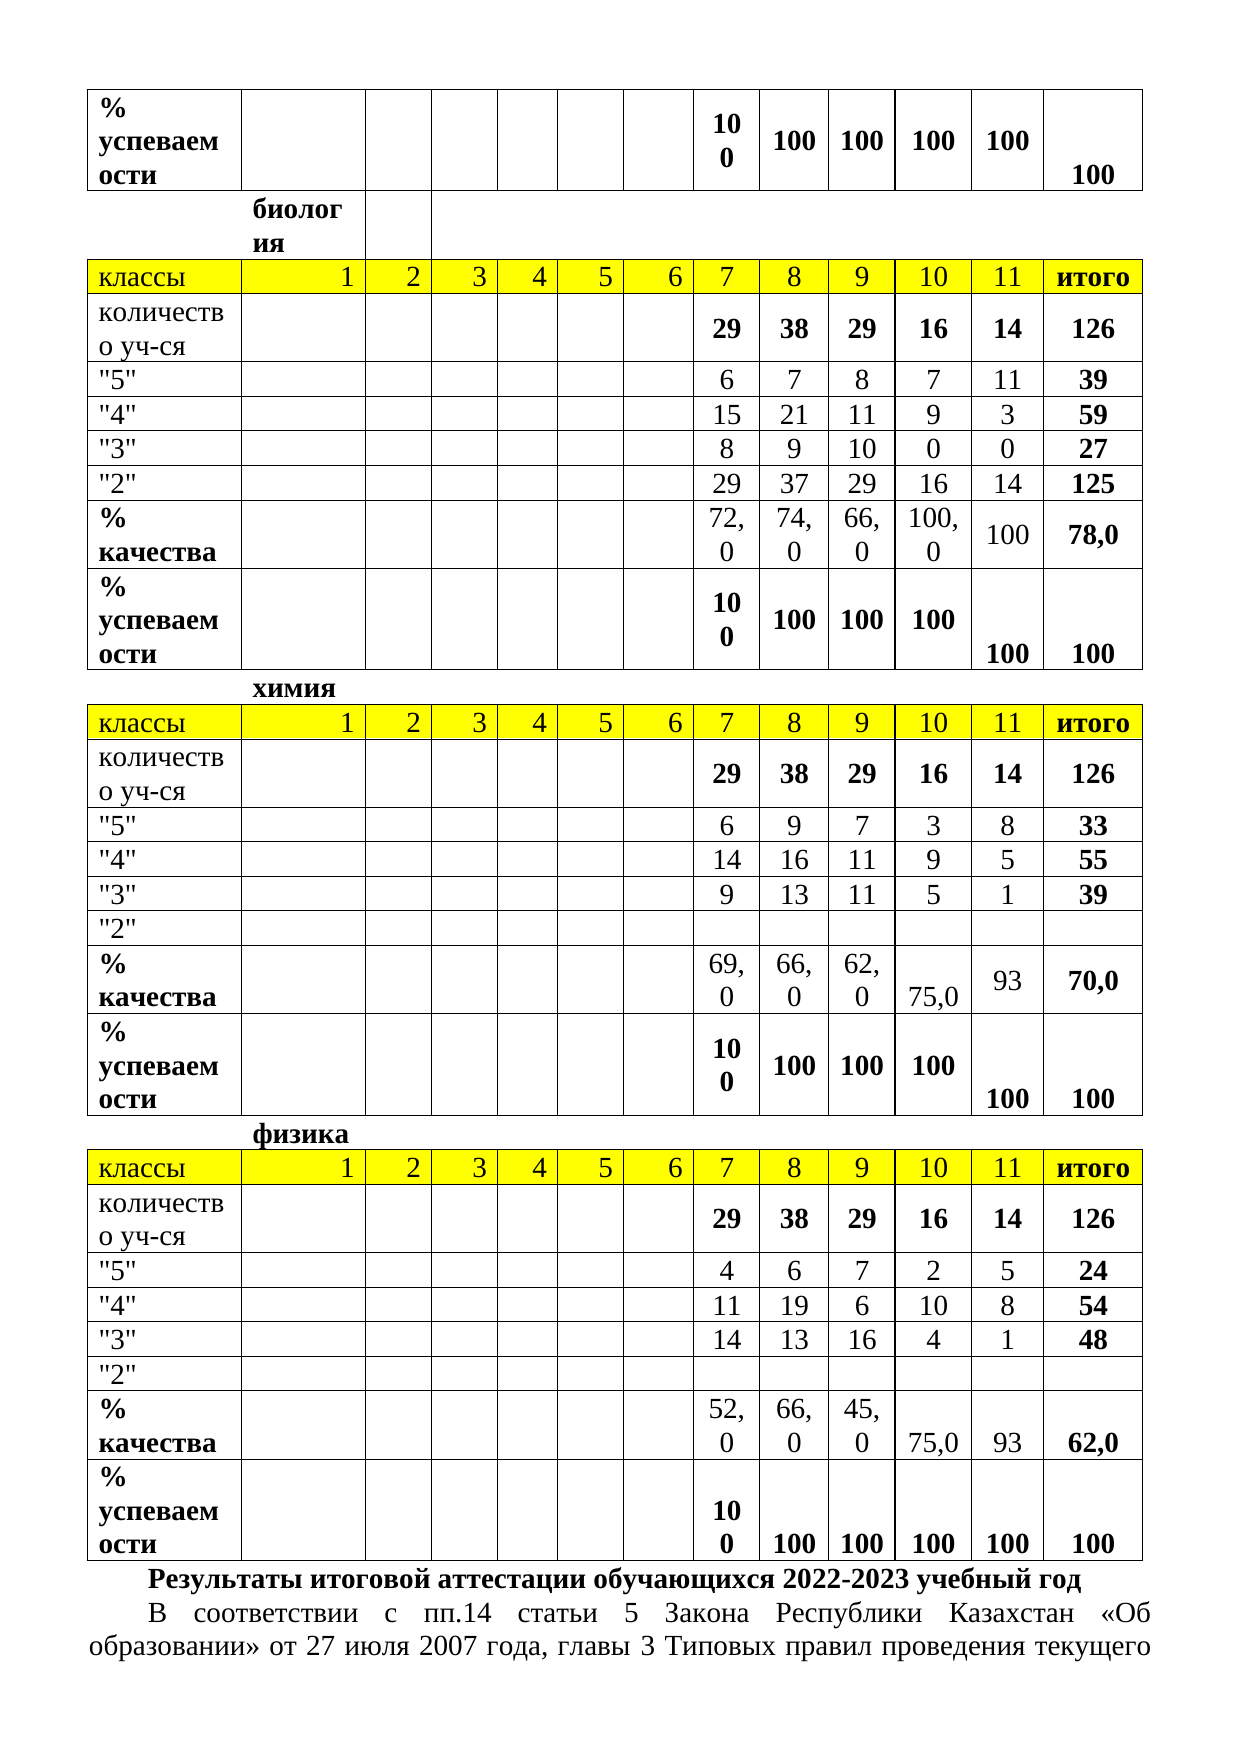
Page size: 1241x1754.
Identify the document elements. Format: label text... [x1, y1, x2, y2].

table_cell "3" [88, 1322, 241, 1356]
table_cell 100 [694, 1014, 759, 1115]
table_cell 3 [432, 260, 497, 293]
table_cell [558, 397, 623, 430]
table_cell [972, 911, 1043, 945]
table_cell [829, 670, 895, 704]
table_cell 62,0 [1044, 1391, 1142, 1458]
table_cell 5 [558, 705, 623, 738]
table_cell [558, 1357, 623, 1390]
table_cell [624, 501, 693, 568]
table_cell количество уч-ся [88, 1185, 241, 1252]
table_cell [366, 431, 431, 465]
table_cell 2 [366, 1150, 431, 1184]
table_cell [624, 877, 693, 910]
table_cell 100 [760, 1460, 828, 1560]
table_cell [972, 1116, 1043, 1149]
text Результаты итоговой аттестации обучающихся 2022-2023 учебный год [89, 1561, 1152, 1595]
table_cell 5 [972, 1253, 1043, 1287]
table_cell [558, 1460, 623, 1560]
table_cell "4" [88, 397, 241, 430]
table_cell [432, 842, 497, 876]
table_cell [242, 877, 365, 910]
table_cell 38 [760, 294, 828, 361]
table_cell 14 [972, 1185, 1043, 1252]
table_cell [498, 431, 557, 465]
table_cell итого [1044, 260, 1142, 293]
table_cell [624, 1322, 693, 1356]
table_cell 11 [972, 1150, 1043, 1184]
table_cell 62,0 [829, 946, 894, 1013]
table_cell [242, 90, 365, 190]
table_cell % качества [88, 946, 241, 1013]
table_cell 10 [829, 431, 894, 465]
table_cell 4 [896, 1322, 971, 1356]
table_cell 8 [972, 808, 1043, 841]
table_cell 2 [896, 1253, 971, 1287]
table_cell 1 [242, 705, 365, 738]
table_cell 7 [694, 1150, 759, 1184]
table_cell [366, 740, 431, 807]
table_cell 0 [896, 431, 971, 465]
table_cell 100 [829, 90, 894, 190]
table_cell 9 [829, 705, 894, 738]
table_cell [896, 911, 971, 945]
table_cell химия [241, 670, 432, 704]
table_cell 54 [1044, 1288, 1142, 1321]
table_cell [432, 1014, 497, 1115]
table_cell 48 [1044, 1322, 1142, 1356]
table_cell [242, 397, 365, 430]
table_cell [87, 191, 241, 258]
table_cell [624, 569, 693, 669]
table_cell 7 [829, 1253, 894, 1287]
table_cell [498, 877, 557, 910]
table_cell [432, 1185, 497, 1252]
table_cell [366, 1014, 431, 1115]
table_cell [498, 1288, 557, 1321]
table_cell [558, 1288, 623, 1321]
table_cell [694, 1116, 759, 1149]
table_cell [1044, 191, 1143, 258]
table_cell 11 [829, 877, 894, 910]
table_cell 11 [972, 260, 1043, 293]
table_cell [624, 670, 694, 704]
table_cell 29 [829, 294, 894, 361]
table_cell 29 [694, 294, 759, 361]
table_cell классы [88, 1150, 241, 1184]
table_cell 9 [829, 260, 894, 293]
table_cell [366, 191, 431, 258]
table_cell 39 [1044, 362, 1142, 396]
table_cell [498, 191, 558, 258]
table_cell [624, 397, 693, 430]
table_cell [558, 842, 623, 876]
table_cell 100 [972, 1014, 1043, 1115]
table_cell 14 [972, 740, 1043, 807]
table_cell 8 [694, 431, 759, 465]
table_cell [366, 911, 431, 945]
table_cell [242, 1288, 365, 1321]
table_cell 8 [760, 705, 828, 738]
table_cell 2 [366, 705, 431, 738]
table_cell "2" [88, 911, 241, 945]
table_cell 100 [829, 569, 894, 669]
table_cell [624, 1185, 693, 1252]
table_cell [498, 501, 557, 568]
table_cell [432, 569, 497, 669]
table_cell [558, 1116, 624, 1149]
table_cell 1 [242, 1150, 365, 1184]
table_cell 100 [972, 501, 1043, 568]
table_cell [432, 946, 497, 1013]
table_cell [366, 1322, 431, 1356]
table_cell [558, 362, 623, 396]
table_cell 7 [760, 362, 828, 396]
table_cell [624, 1014, 693, 1115]
table_cell [558, 1391, 623, 1458]
table_cell 2 [366, 260, 431, 293]
table_cell % успеваемости [88, 1460, 241, 1560]
table_cell 3 [896, 808, 971, 841]
table_cell 16 [896, 466, 971, 499]
table_cell [694, 670, 759, 704]
table_cell 75,0 [896, 946, 971, 1013]
table_cell [498, 362, 557, 396]
table_cell [624, 1357, 693, 1390]
table_cell 11 [694, 1288, 759, 1321]
table_cell [498, 569, 557, 669]
table_cell 29 [694, 740, 759, 807]
table_cell 13 [760, 877, 828, 910]
table_cell [432, 397, 497, 430]
table_cell [366, 1460, 431, 1560]
table_cell 100 [1044, 1014, 1142, 1115]
table_cell [366, 877, 431, 910]
table_cell физика [241, 1116, 432, 1149]
table_cell [432, 1322, 497, 1356]
table_cell 8 [972, 1288, 1043, 1321]
table_cell [1044, 1357, 1142, 1390]
table_cell [242, 1322, 365, 1356]
table_cell [498, 946, 557, 1013]
table_cell 100 [972, 90, 1043, 190]
table_cell 29 [694, 1185, 759, 1252]
table_cell [558, 946, 623, 1013]
table_cell [498, 1322, 557, 1356]
table_cell 8 [829, 362, 894, 396]
table_cell [432, 501, 497, 568]
table_cell 1 [972, 877, 1043, 910]
table_cell 100 [694, 1460, 759, 1560]
table_cell [87, 670, 241, 704]
table_cell 6 [624, 260, 693, 293]
table_cell 16 [896, 1185, 971, 1252]
table_cell 66,0 [829, 501, 894, 568]
table_cell "2" [88, 466, 241, 499]
table_cell [1044, 1116, 1143, 1149]
table_cell [242, 808, 365, 841]
table_cell [432, 877, 497, 910]
table_cell 14 [694, 842, 759, 876]
table_cell [624, 1116, 694, 1149]
table_cell [624, 294, 693, 361]
table_cell 19 [760, 1288, 828, 1321]
table_cell [558, 569, 623, 669]
table_cell [558, 911, 623, 945]
table_cell [498, 1116, 558, 1149]
table_cell [242, 1460, 365, 1560]
table_cell [366, 466, 431, 499]
table_cell количество уч-ся [88, 294, 241, 361]
table_cell [624, 1288, 693, 1321]
table_cell [694, 191, 759, 258]
table_cell "4" [88, 1288, 241, 1321]
table_cell [432, 911, 497, 945]
table_cell [624, 911, 693, 945]
table_cell [242, 911, 365, 945]
table_cell [558, 1185, 623, 1252]
table_cell "2" [88, 1357, 241, 1390]
table_cell [432, 431, 497, 465]
table_cell 5 [558, 1150, 623, 1184]
table_cell 6 [694, 808, 759, 841]
table_cell [432, 294, 497, 361]
table_cell % успеваемости [88, 569, 241, 669]
table_cell [498, 1460, 557, 1560]
table_cell 9 [694, 877, 759, 910]
table_cell 4 [498, 1150, 557, 1184]
table_cell [558, 501, 623, 568]
table_cell 55 [1044, 842, 1142, 876]
table_cell "3" [88, 877, 241, 910]
table_cell 52,0 [694, 1391, 759, 1458]
table_cell 66,0 [760, 1391, 828, 1458]
table_cell % качества [88, 1391, 241, 1458]
table_cell 5 [972, 842, 1043, 876]
table_cell [432, 740, 497, 807]
table_cell [624, 842, 693, 876]
table_cell 16 [829, 1322, 894, 1356]
table_cell [432, 466, 497, 499]
table_cell 93 [972, 1391, 1043, 1458]
table_cell 38 [760, 1185, 828, 1252]
table_cell 10 [896, 1288, 971, 1321]
table_cell 14 [972, 294, 1043, 361]
table_cell [366, 842, 431, 876]
table_cell [498, 911, 557, 945]
table_cell [498, 397, 557, 430]
table_cell % успеваемости [88, 1014, 241, 1115]
table_cell [760, 1357, 828, 1390]
table_cell итого [1044, 705, 1142, 738]
table_cell [829, 1357, 894, 1390]
table_cell [498, 90, 557, 190]
table_cell [366, 294, 431, 361]
table_cell "3" [88, 431, 241, 465]
table_cell [432, 808, 497, 841]
table_cell 59 [1044, 397, 1142, 430]
table_cell [498, 808, 557, 841]
table_cell "4" [88, 842, 241, 876]
table_cell 3 [432, 705, 497, 738]
table_cell [759, 191, 829, 258]
table_cell [242, 1253, 365, 1287]
table_cell классы [88, 260, 241, 293]
table_cell 75,0 [896, 1391, 971, 1458]
table_cell 14 [694, 1322, 759, 1356]
table_cell 4 [498, 705, 557, 738]
table_cell 29 [829, 466, 894, 499]
table_cell [366, 569, 431, 669]
table_cell 45,0 [829, 1391, 894, 1458]
table_cell [624, 1460, 693, 1560]
table_cell [558, 431, 623, 465]
table_cell [242, 740, 365, 807]
table_cell [366, 946, 431, 1013]
table_cell "5" [88, 808, 241, 841]
table_cell [498, 294, 557, 361]
table_cell 126 [1044, 294, 1142, 361]
table_cell 1 [972, 1322, 1043, 1356]
table_cell % качества [88, 501, 241, 568]
table_cell [829, 1116, 895, 1149]
table_cell 66,0 [760, 946, 828, 1013]
table_cell классы [88, 705, 241, 738]
table_cell [896, 1357, 971, 1390]
table_cell [1044, 911, 1142, 945]
table_cell 4 [694, 1253, 759, 1287]
table_cell [242, 431, 365, 465]
table_cell [366, 90, 431, 190]
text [89, 1595, 1152, 1662]
table_cell [558, 1014, 623, 1115]
table_cell 69,0 [694, 946, 759, 1013]
table_cell 9 [760, 808, 828, 841]
table_cell 29 [829, 1185, 894, 1252]
table_cell [829, 191, 895, 258]
table_cell 78,0 [1044, 501, 1142, 568]
table_cell [242, 466, 365, 499]
table_cell 100 [829, 1014, 894, 1115]
table_cell [895, 1116, 972, 1149]
table_cell [242, 1185, 365, 1252]
table_cell [624, 431, 693, 465]
table_cell [558, 191, 624, 258]
table_cell 11 [972, 705, 1043, 738]
table_cell [366, 397, 431, 430]
table_cell [558, 90, 623, 190]
table_cell [242, 1391, 365, 1458]
table_cell [498, 1253, 557, 1287]
table_cell [760, 911, 828, 945]
table_cell 7 [829, 808, 894, 841]
table_cell [432, 191, 498, 258]
table_cell [558, 877, 623, 910]
table_cell [432, 362, 497, 396]
table_cell [558, 808, 623, 841]
table_cell 100 [829, 1460, 894, 1560]
table_cell 74,0 [760, 501, 828, 568]
table_cell 5 [896, 877, 971, 910]
table_cell 9 [760, 431, 828, 465]
table_cell 7 [694, 705, 759, 738]
table_cell [558, 740, 623, 807]
table_cell 7 [694, 260, 759, 293]
table_cell 16 [896, 740, 971, 807]
table_cell 13 [760, 1322, 828, 1356]
table_cell [498, 1357, 557, 1390]
table_cell [829, 911, 894, 945]
table_cell [624, 362, 693, 396]
table_cell 6 [760, 1253, 828, 1287]
table_cell 11 [972, 362, 1043, 396]
table_cell [366, 1253, 431, 1287]
table_cell [558, 466, 623, 499]
table_cell 100 [972, 1460, 1043, 1560]
table_cell [558, 1322, 623, 1356]
table_cell 100 [972, 569, 1043, 669]
table_cell [558, 670, 624, 704]
table_cell 6 [829, 1288, 894, 1321]
table_cell [624, 808, 693, 841]
table_cell 6 [694, 362, 759, 396]
table_cell [498, 1391, 557, 1458]
table_cell [366, 362, 431, 396]
table_cell [242, 569, 365, 669]
table_cell 33 [1044, 808, 1142, 841]
table_cell 100 [1044, 90, 1142, 190]
table_cell [972, 191, 1043, 258]
table_cell [624, 1253, 693, 1287]
table_cell [366, 1288, 431, 1321]
table_cell [895, 191, 972, 258]
table_cell "5" [88, 1253, 241, 1287]
table_cell [242, 501, 365, 568]
table_cell [242, 1357, 365, 1390]
table_cell [432, 1357, 497, 1390]
table_cell 0 [972, 431, 1043, 465]
table_cell [366, 501, 431, 568]
table_cell 27 [1044, 431, 1142, 465]
table_cell 125 [1044, 466, 1142, 499]
table_cell [624, 1391, 693, 1458]
table_cell [972, 670, 1043, 704]
table_cell [432, 1288, 497, 1321]
table_cell 9 [896, 397, 971, 430]
table_cell 4 [498, 260, 557, 293]
table_cell [87, 1116, 241, 1149]
table_cell [242, 1014, 365, 1115]
table_cell 100 [1044, 569, 1142, 669]
table_cell [759, 670, 829, 704]
table_cell 70,0 [1044, 946, 1142, 1013]
table_cell 8 [760, 260, 828, 293]
table_cell 29 [694, 466, 759, 499]
table_cell [366, 1391, 431, 1458]
table_cell [498, 1014, 557, 1115]
table_cell [498, 670, 558, 704]
table_cell [624, 191, 694, 258]
table_cell [242, 362, 365, 396]
table_cell [242, 294, 365, 361]
table_cell 7 [896, 362, 971, 396]
table_cell [498, 466, 557, 499]
table_cell 37 [760, 466, 828, 499]
table_cell [432, 1460, 497, 1560]
table_cell [498, 842, 557, 876]
table_cell [432, 90, 497, 190]
table_cell количество уч-ся [88, 740, 241, 807]
table_cell 126 [1044, 1185, 1142, 1252]
table_cell [498, 740, 557, 807]
table_cell 38 [760, 740, 828, 807]
table_cell 3 [432, 1150, 497, 1184]
table_cell 9 [896, 842, 971, 876]
table_cell [972, 1357, 1043, 1390]
table_cell 100 [1044, 1460, 1142, 1560]
table_cell биология [241, 191, 365, 258]
table_cell [366, 1357, 431, 1390]
table_cell 10 [896, 705, 971, 738]
table_cell [432, 1253, 497, 1287]
table_cell 100 [760, 90, 828, 190]
table_cell 8 [760, 1150, 828, 1184]
table_cell 100 [694, 90, 759, 190]
table_cell 5 [558, 260, 623, 293]
table_cell 10 [896, 260, 971, 293]
table_cell [895, 670, 972, 704]
table_cell 1 [242, 260, 365, 293]
table_cell 11 [829, 397, 894, 430]
table_cell 15 [694, 397, 759, 430]
table_cell [624, 946, 693, 1013]
table_cell [624, 466, 693, 499]
table_cell 93 [972, 946, 1043, 1013]
table_cell [624, 90, 693, 190]
table_cell [432, 1391, 497, 1458]
table_cell 3 [972, 397, 1043, 430]
table_cell 24 [1044, 1253, 1142, 1287]
table_cell 72,0 [694, 501, 759, 568]
table_cell [558, 1253, 623, 1287]
table_cell [498, 1185, 557, 1252]
table_cell 16 [896, 294, 971, 361]
table_cell [759, 1116, 829, 1149]
table_cell 29 [829, 740, 894, 807]
table_cell [432, 670, 498, 704]
table_cell 21 [760, 397, 828, 430]
table_cell [694, 911, 759, 945]
table_cell итого [1044, 1150, 1142, 1184]
table_cell [694, 1357, 759, 1390]
table_cell 100 [896, 1460, 971, 1560]
table_cell [242, 946, 365, 1013]
table_cell 100 [896, 569, 971, 669]
table_cell 16 [760, 842, 828, 876]
table_cell 126 [1044, 740, 1142, 807]
table_cell 100,0 [896, 501, 971, 568]
table_cell [366, 1185, 431, 1252]
table_cell % успеваемости [88, 90, 241, 190]
table_cell [624, 740, 693, 807]
table_cell 14 [972, 466, 1043, 499]
table_cell 6 [624, 1150, 693, 1184]
table_cell 100 [694, 569, 759, 669]
table_cell "5" [88, 362, 241, 396]
table_cell 9 [829, 1150, 894, 1184]
table_cell 11 [829, 842, 894, 876]
table_cell [432, 1116, 498, 1149]
table_cell 100 [760, 569, 828, 669]
table_cell 6 [624, 705, 693, 738]
table_cell [1044, 670, 1143, 704]
table_cell 39 [1044, 877, 1142, 910]
table_cell [242, 842, 365, 876]
table_cell [366, 808, 431, 841]
table_cell 100 [896, 90, 971, 190]
table_cell 100 [896, 1014, 971, 1115]
table_cell [558, 294, 623, 361]
table_cell 100 [760, 1014, 828, 1115]
table_cell 10 [896, 1150, 971, 1184]
